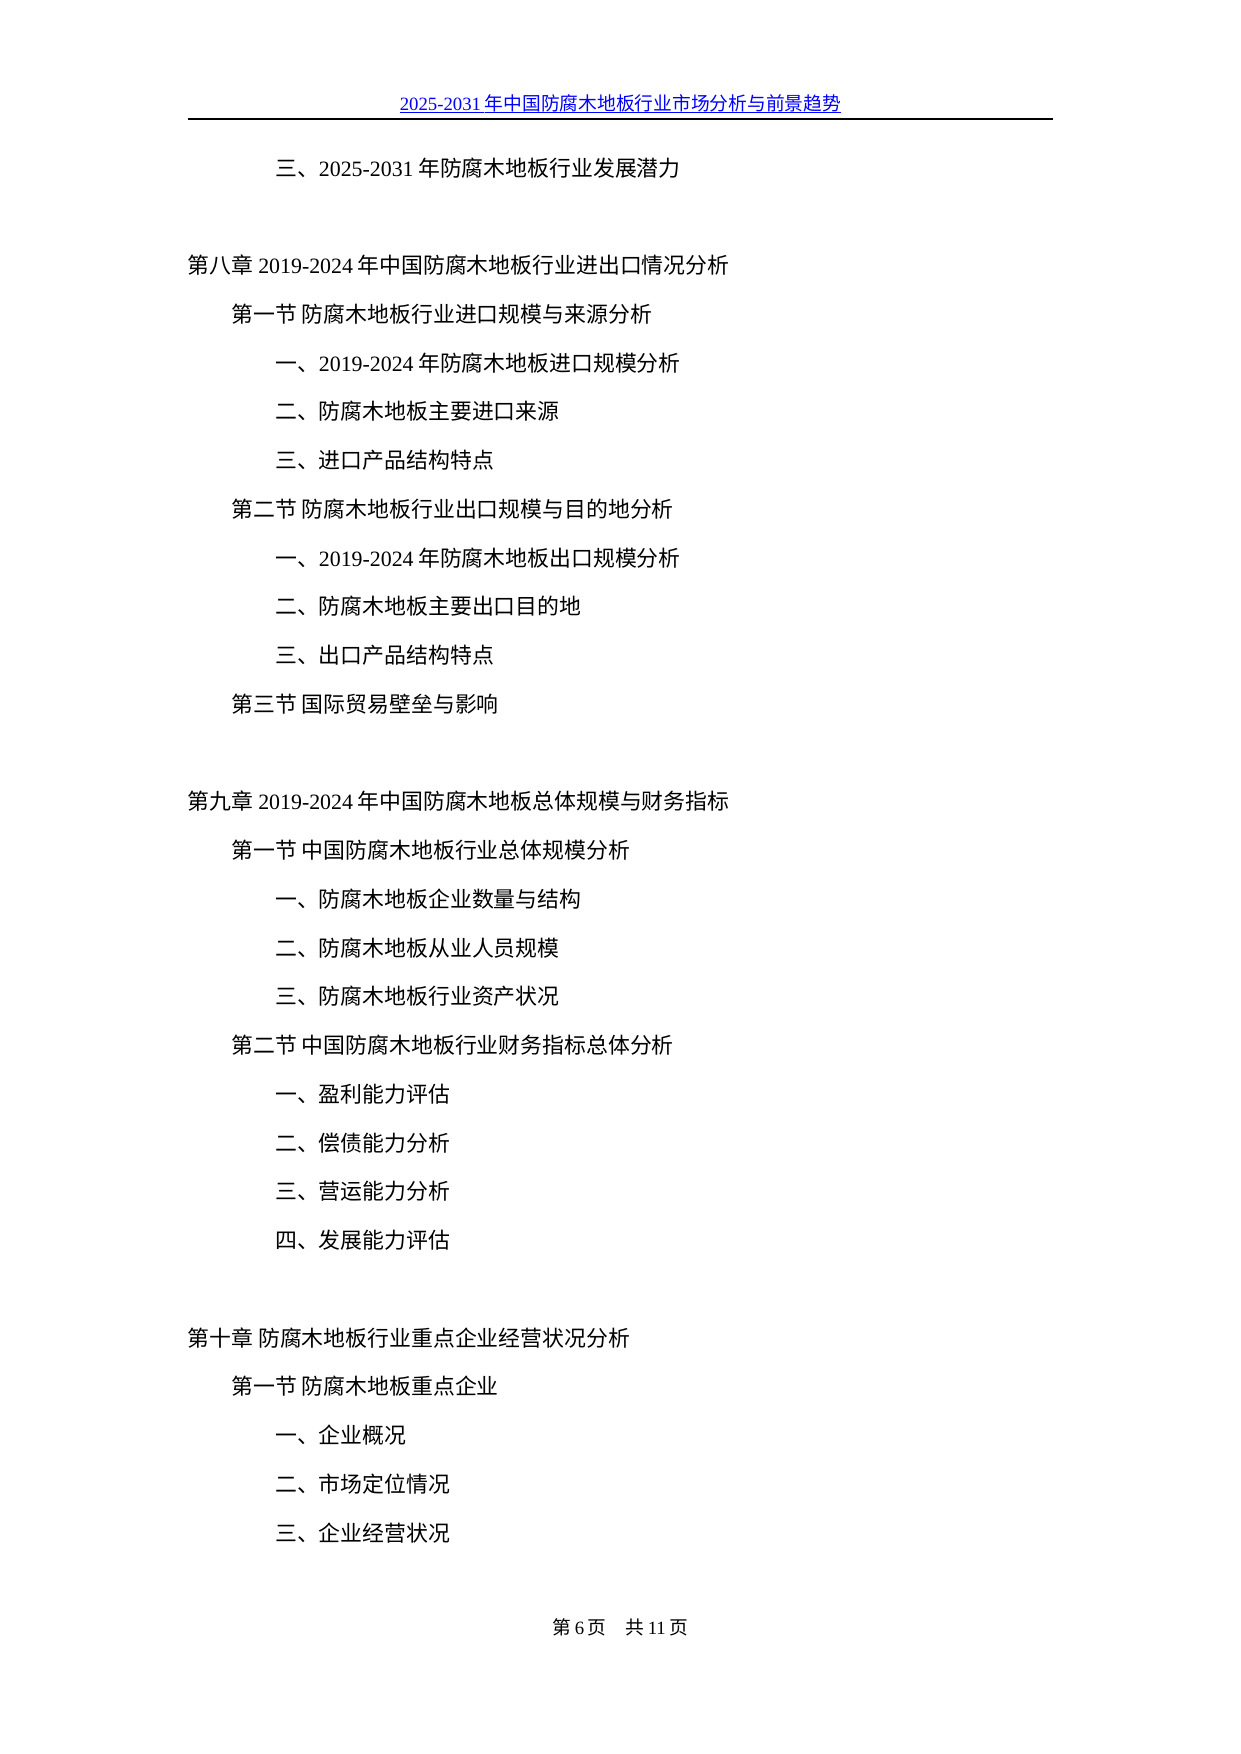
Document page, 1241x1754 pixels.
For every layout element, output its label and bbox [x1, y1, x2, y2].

text [187, 150, 1053, 1548]
